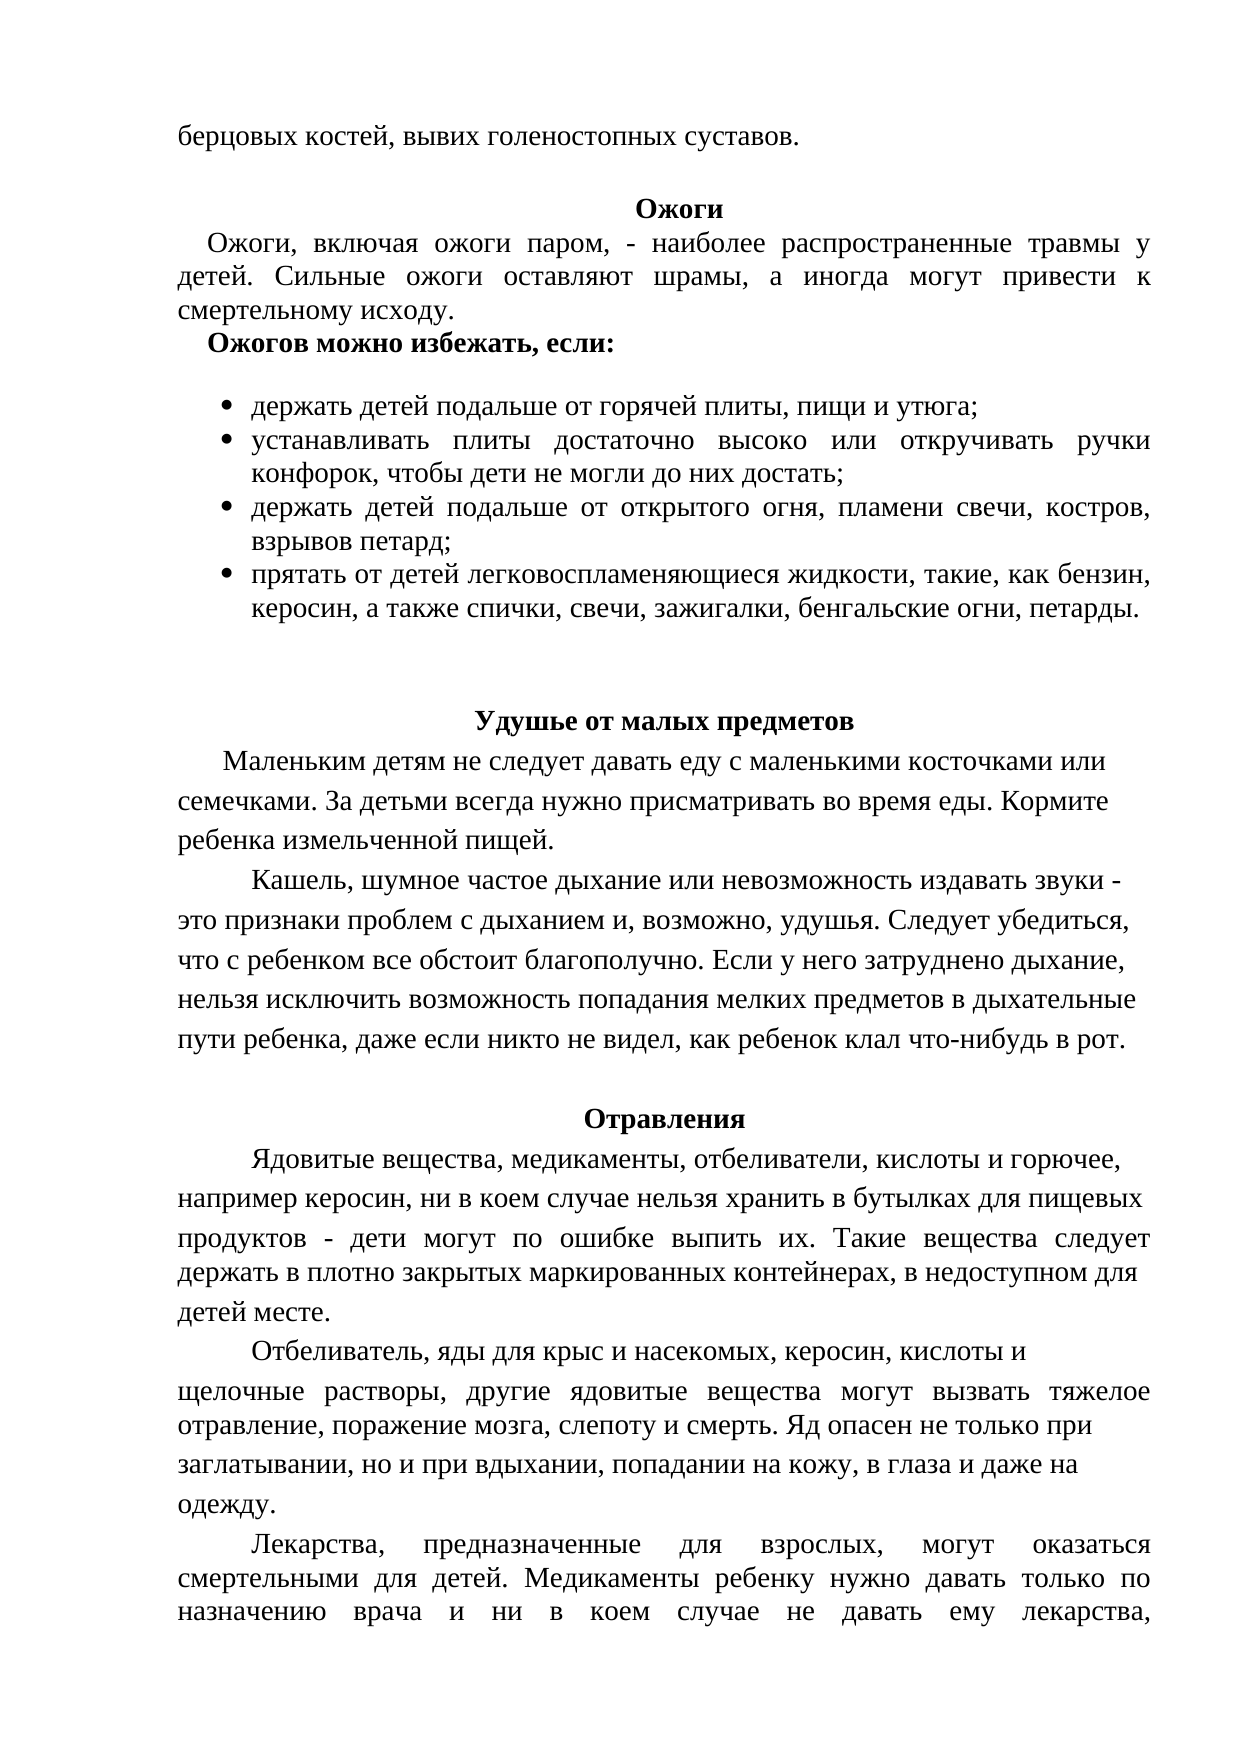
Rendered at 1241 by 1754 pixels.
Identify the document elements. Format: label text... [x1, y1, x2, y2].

list устанавливать плиты достаточно высоко или откручивать ручки конфорок, чтобы дети не могли до них достать; [222, 422, 1152, 489]
text щелочные растворы, другие ядовитые вещества могут вызвать тяжелое отравление, поражение мозга, слепоту и смерть. Яд опасен не только при [177, 1373, 1152, 1440]
text одежду. [177, 1486, 1152, 1520]
text Ожоги [177, 191, 1152, 225]
text Отравления [177, 1101, 1152, 1134]
list прятать от детей легковоспламеняющиеся жидкости, такие, как бензин, керосин, а также спички, свечи, зажигалки, бенгальские огни, петарды. [222, 556, 1152, 623]
text Удушье от малых предметов [177, 703, 1152, 737]
text нельзя исключить возможность попадания мелких предметов в дыхательные [177, 982, 1152, 1015]
text пути ребенка, даже если никто не видел, как ребенок клал что-нибудь в рот. [177, 1021, 1152, 1055]
text это признаки проблем с дыханием и, возможно, удушья. Следует убедиться, [177, 902, 1152, 936]
list держать детей подальше от открытого огня, пламени свечи, костров, взрывов петард; [222, 489, 1152, 556]
text семечками. За детьми всегда нужно присматривать во время еды. Кормите [177, 783, 1152, 816]
text берцовых костей, вывих голеностопных суставов. [177, 118, 1152, 152]
text ребенка измельченной пищей. [177, 822, 1152, 856]
text Ожогов можно избежать, если: [177, 326, 1152, 359]
list держать детей подальше от горячей плиты, пищи и утюга; [222, 388, 1152, 422]
text продуктов - дети могут по ошибке выпить их. Такие вещества следует держать в плотно закрытых маркированных контейнерах, в недоступном для [177, 1220, 1152, 1287]
text Ожоги, включая ожоги паром, - наиболее распространенные травмы у детей. Сильные ожоги оставляют шрамы, а иногда могут привести к смертельному исходу. [177, 225, 1152, 326]
text Маленьким детям не следует давать еду с маленькими косточками или [177, 743, 1152, 776]
text Ядовитые вещества, медикаменты, отбеливатели, кислоты и горючее, [177, 1141, 1152, 1174]
text Кашель, шумное частое дыхание или невозможность издавать звуки - [177, 862, 1152, 896]
text заглатывании, но и при вдыхании, попадании на кожу, в глаза и даже на [177, 1447, 1152, 1480]
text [177, 1526, 1152, 1627]
text Отбеливатель, яды для крыс и насекомых, керосин, кислоты и [177, 1333, 1152, 1367]
text детей месте. [177, 1294, 1152, 1327]
text что с ребенком все обстоит благополучно. Если у него затруднено дыхание, [177, 942, 1152, 975]
text например керосин, ни в коем случае нельзя хранить в бутылках для пищевых [177, 1181, 1152, 1214]
